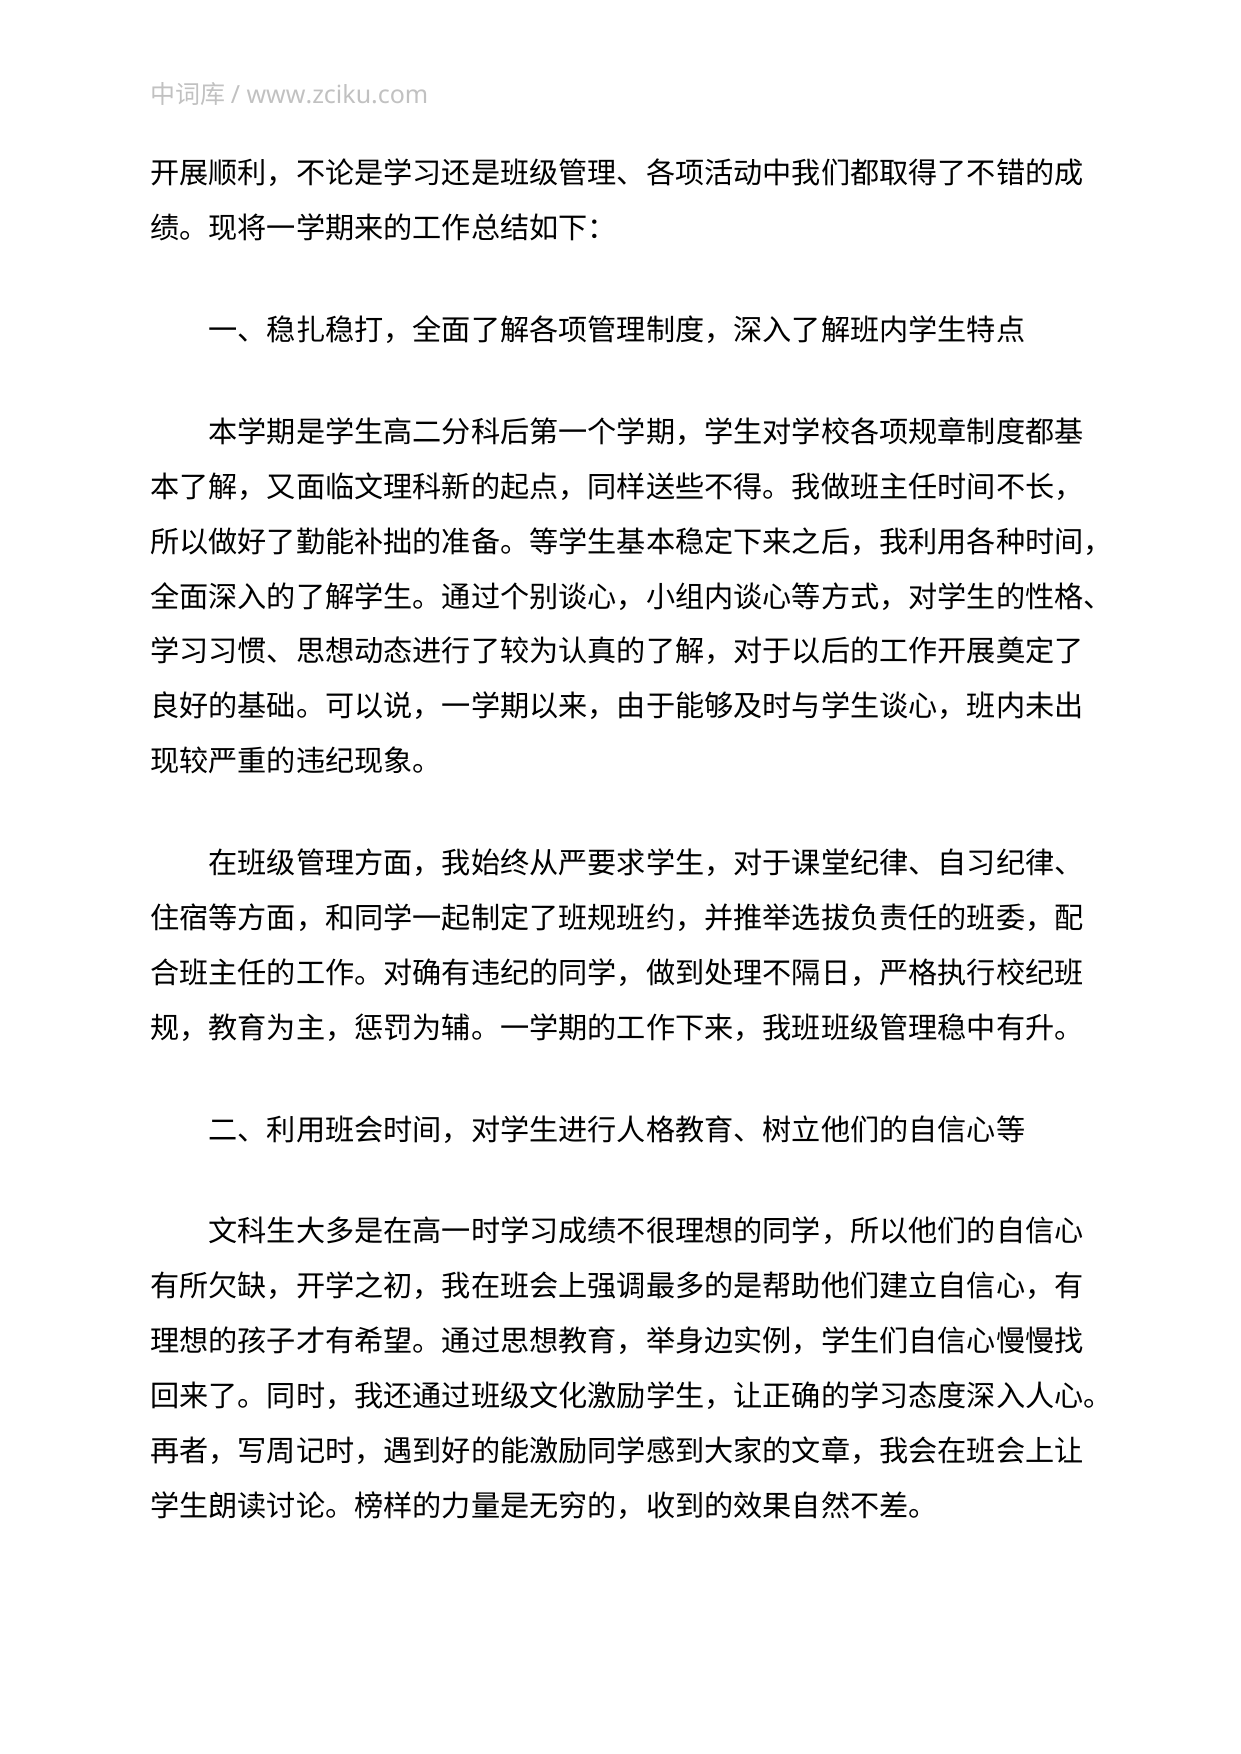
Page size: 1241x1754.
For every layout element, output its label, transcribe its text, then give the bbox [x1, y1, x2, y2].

text 文科生大多是在高一时学习成绩不很理想的同学，所以他们的自信心有所欠缺，开学之初，我在班会上强调最多的是帮助他们建立自信心，有理想的孩子才有希望。通过思想教育，举身边实例，学生们自信心慢慢找回来了。同时，我还通过班级文化激励学生，让正确的学习态度深入人心。再者，写周记时，遇到好的能激励同学感到大家的文章，我会在班会上让学生朗读讨论。榜样的力量是无穷的，收到的效果自然不差。 [150, 1208, 1090, 1524]
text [150, 150, 1090, 247]
text 本学期是学生高二分科后第一个学期，学生对学校各项规章制度都基本了解，又面临文理科新的起点，同样送些不得。我做班主任时间不长，所以做好了勤能补拙的准备。等学生基本稳定下来之后，我利用各种时间，全面深入的了解学生。通过个别谈心，小组内谈心等方式，对学生的性格、学习习惯、思想动态进行了较为认真的了解，对于以后的工作开展奠定了良好的基础。可以说，一学期以来，由于能够及时与学生谈心，班内未出现较严重的违纪现象。 [150, 408, 1090, 780]
text 二、利用班会时间，对学生进行人格教育、树立他们的自信心等 [150, 1106, 1090, 1148]
text 在班级管理方面，我始终从严要求学生，对于课堂纪律、自习纪律、住宿等方面，和同学一起制定了班规班约，并推举选拔负责任的班委，配合班主任的工作。对确有违纪的同学，做到处理不隔日，严格执行校纪班规，教育为主，惩罚为辅。一学期的工作下来，我班班级管理稳中有升。 [150, 839, 1090, 1047]
text 一、稳扎稳打，全面了解各项管理制度，深入了解班内学生特点 [150, 307, 1090, 349]
